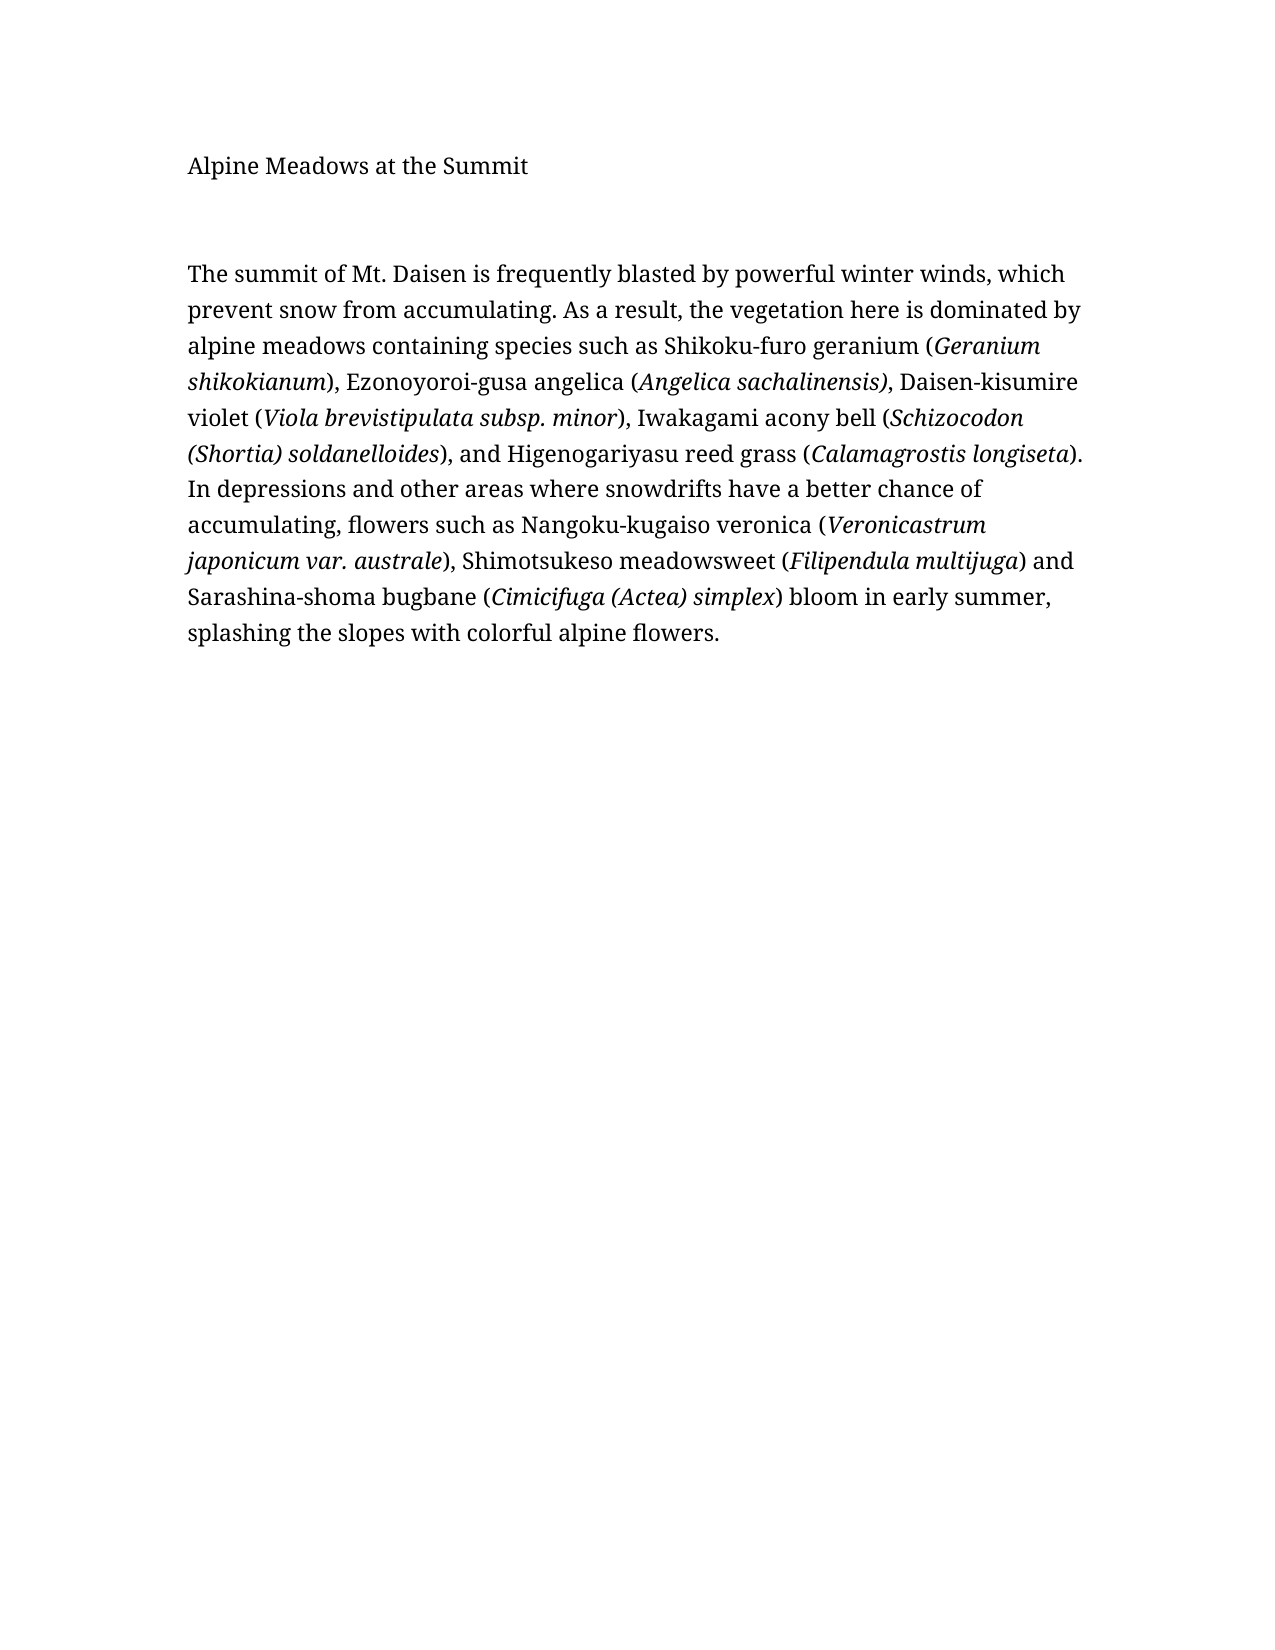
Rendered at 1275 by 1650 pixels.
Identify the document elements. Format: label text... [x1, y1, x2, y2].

text Alpine Meadows at the Summit [187, 150, 1087, 181]
text The summit of Mt. Daisen is frequently blasted by powerful winter winds, which prevent snow from accumulating. As a result, the vegetation here is dominated by alpine meadows containing species such as Shikoku-furo geranium (Geranium shikokianum), Ezonoyoroi-gusa angelica (Angelica sachalinensis), Daisen-kisumire violet (Viola brevistipulata subsp. minor), Iwakagami acony bell (Schizocodon (Shortia) soldanelloides), and Higenogariyasu reed grass (Calamagrostis longiseta). In depressions and other areas where snowdrifts have a better chance of accumulating, flowers such as Nangoku-kugaiso veronica (Veronicastrum japonicum var. australe), Shimotsukeso meadowsweet (Filipendula multijuga) and Sarashina-shoma bugbane (Cimicifuga (Actea) simplex) bloom in early summer, splashing the slopes with colorful alpine flowers. [187, 258, 1087, 648]
